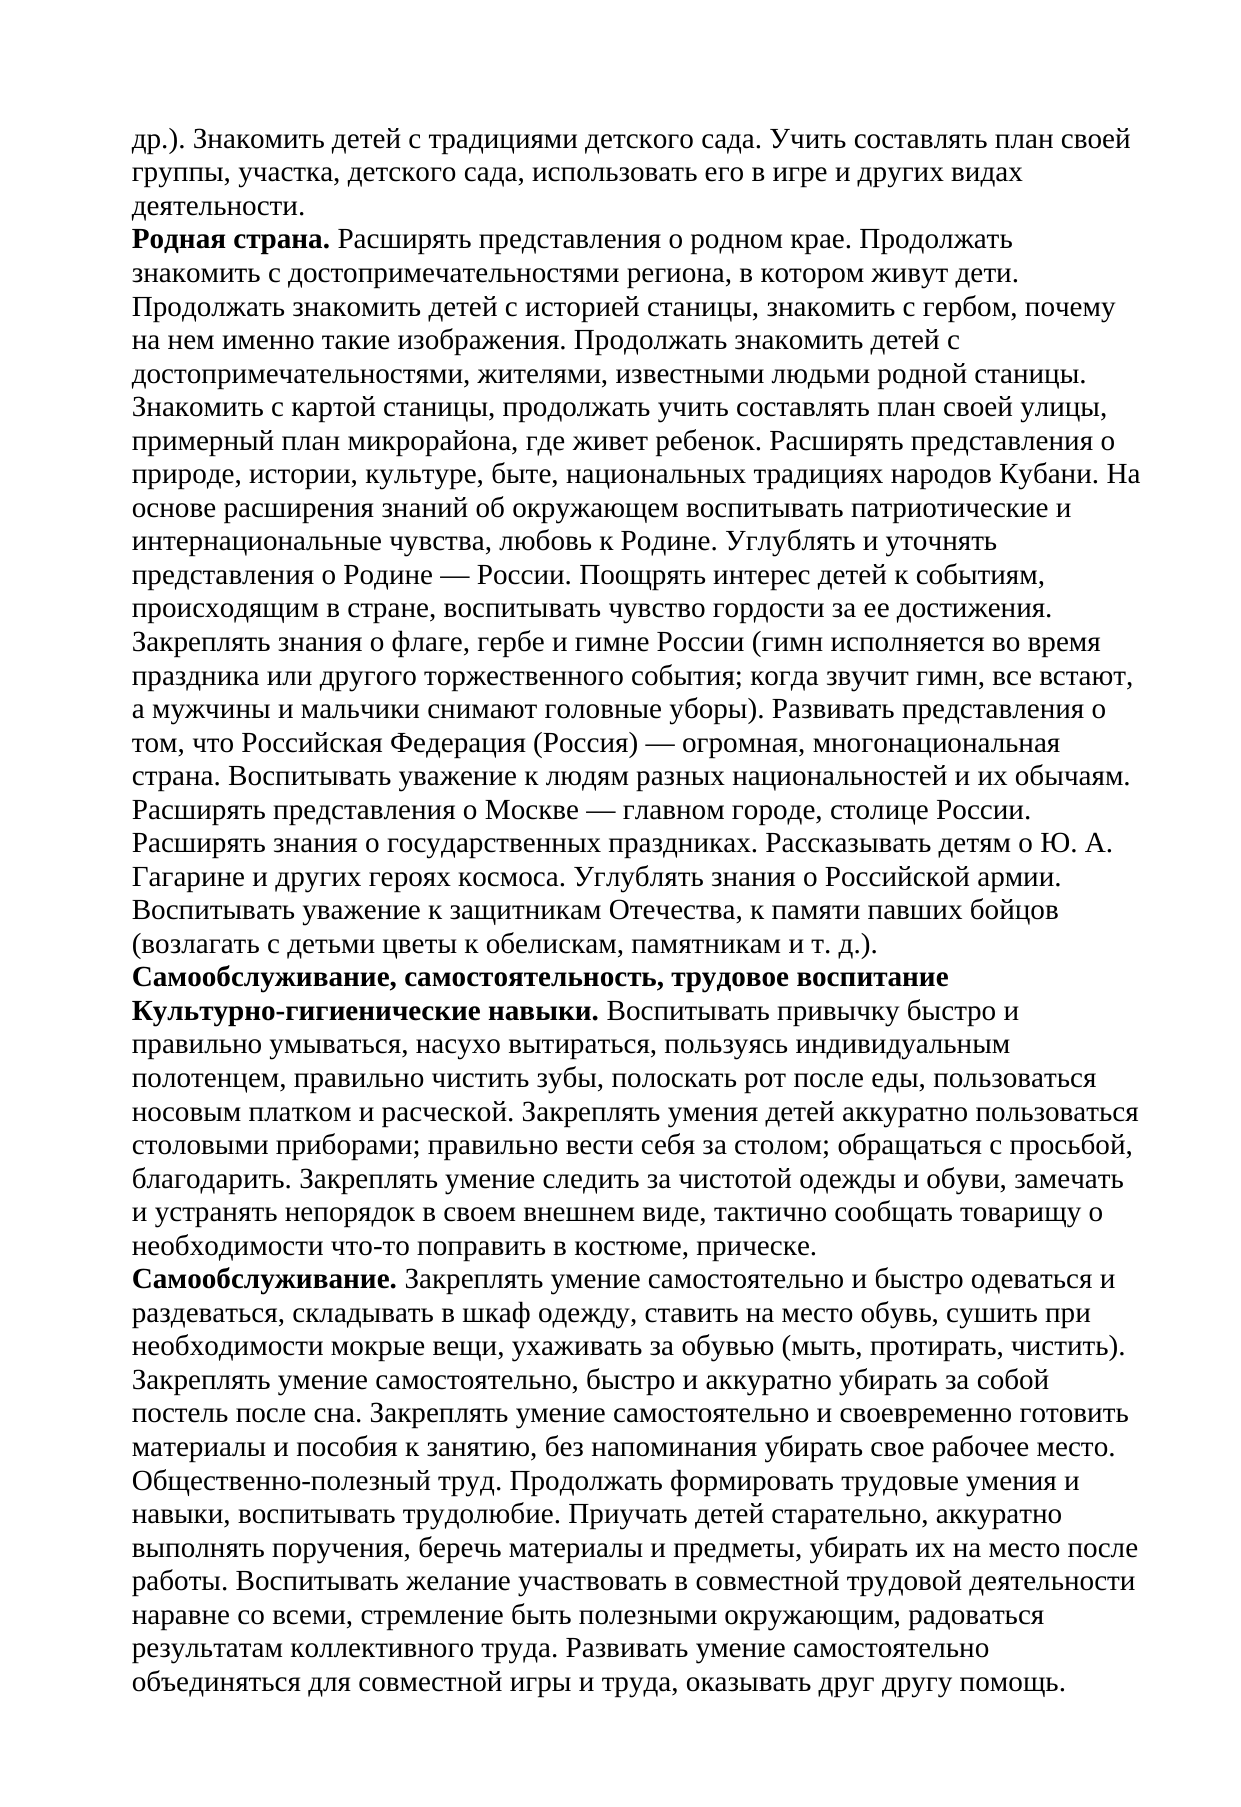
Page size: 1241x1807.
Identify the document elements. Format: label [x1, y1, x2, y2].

text [132, 121, 1146, 1697]
